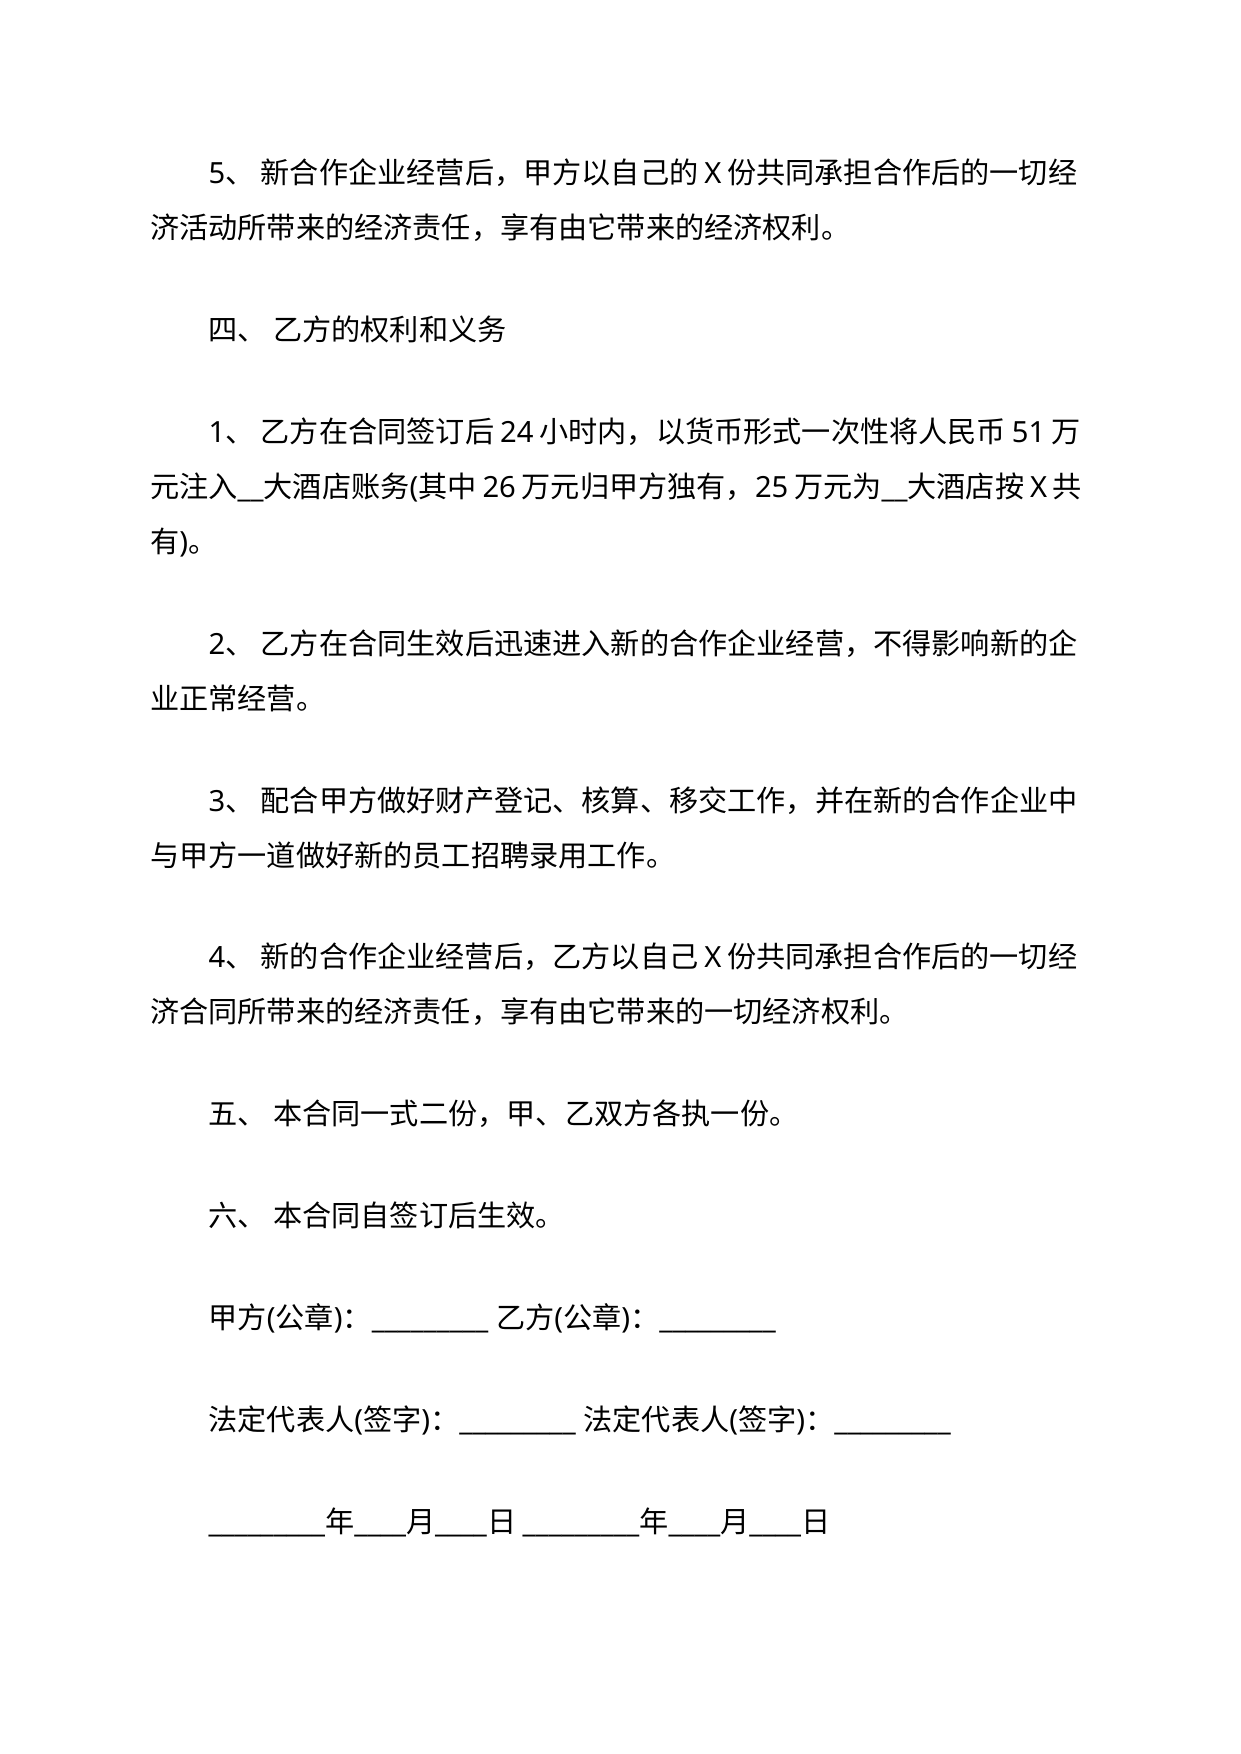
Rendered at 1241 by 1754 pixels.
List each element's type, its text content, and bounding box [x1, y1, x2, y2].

text 法定代表人(签字)：_________ 法定代表人(签字)：_________ [150, 1396, 1090, 1439]
text 甲方(公章)：_________ 乙方(公章)：_________ [150, 1294, 1090, 1337]
text _________年____月____日 _________年____月____日 [150, 1498, 1090, 1541]
text 1、 乙方在合同签订后24小时内，以货币形式一次性将人民币51万元注入__大酒店账务(其中26万元归甲方独有，25万元为__大酒店按X共有)。 [150, 408, 1090, 561]
text 5、 新合作企业经营后，甲方以自己的X份共同承担合作后的一切经济活动所带来的经济责任，享有由它带来的经济权利。 [150, 150, 1090, 247]
text 四、 乙方的权利和义务 [150, 307, 1090, 349]
text 五、 本合同一式二份，甲、乙双方各执一份。 [150, 1091, 1090, 1133]
text 六、 本合同自签订后生效。 [150, 1193, 1090, 1235]
text 2、 乙方在合同生效后迅速进入新的合作企业经营，不得影响新的企业正常经营。 [150, 621, 1090, 718]
text 3、 配合甲方做好财产登记、核算、移交工作，并在新的合作企业中与甲方一道做好新的员工招聘录用工作。 [150, 777, 1090, 874]
text 4、 新的合作企业经营后，乙方以自己X份共同承担合作后的一切经济合同所带来的经济责任，享有由它带来的一切经济权利。 [150, 934, 1090, 1031]
